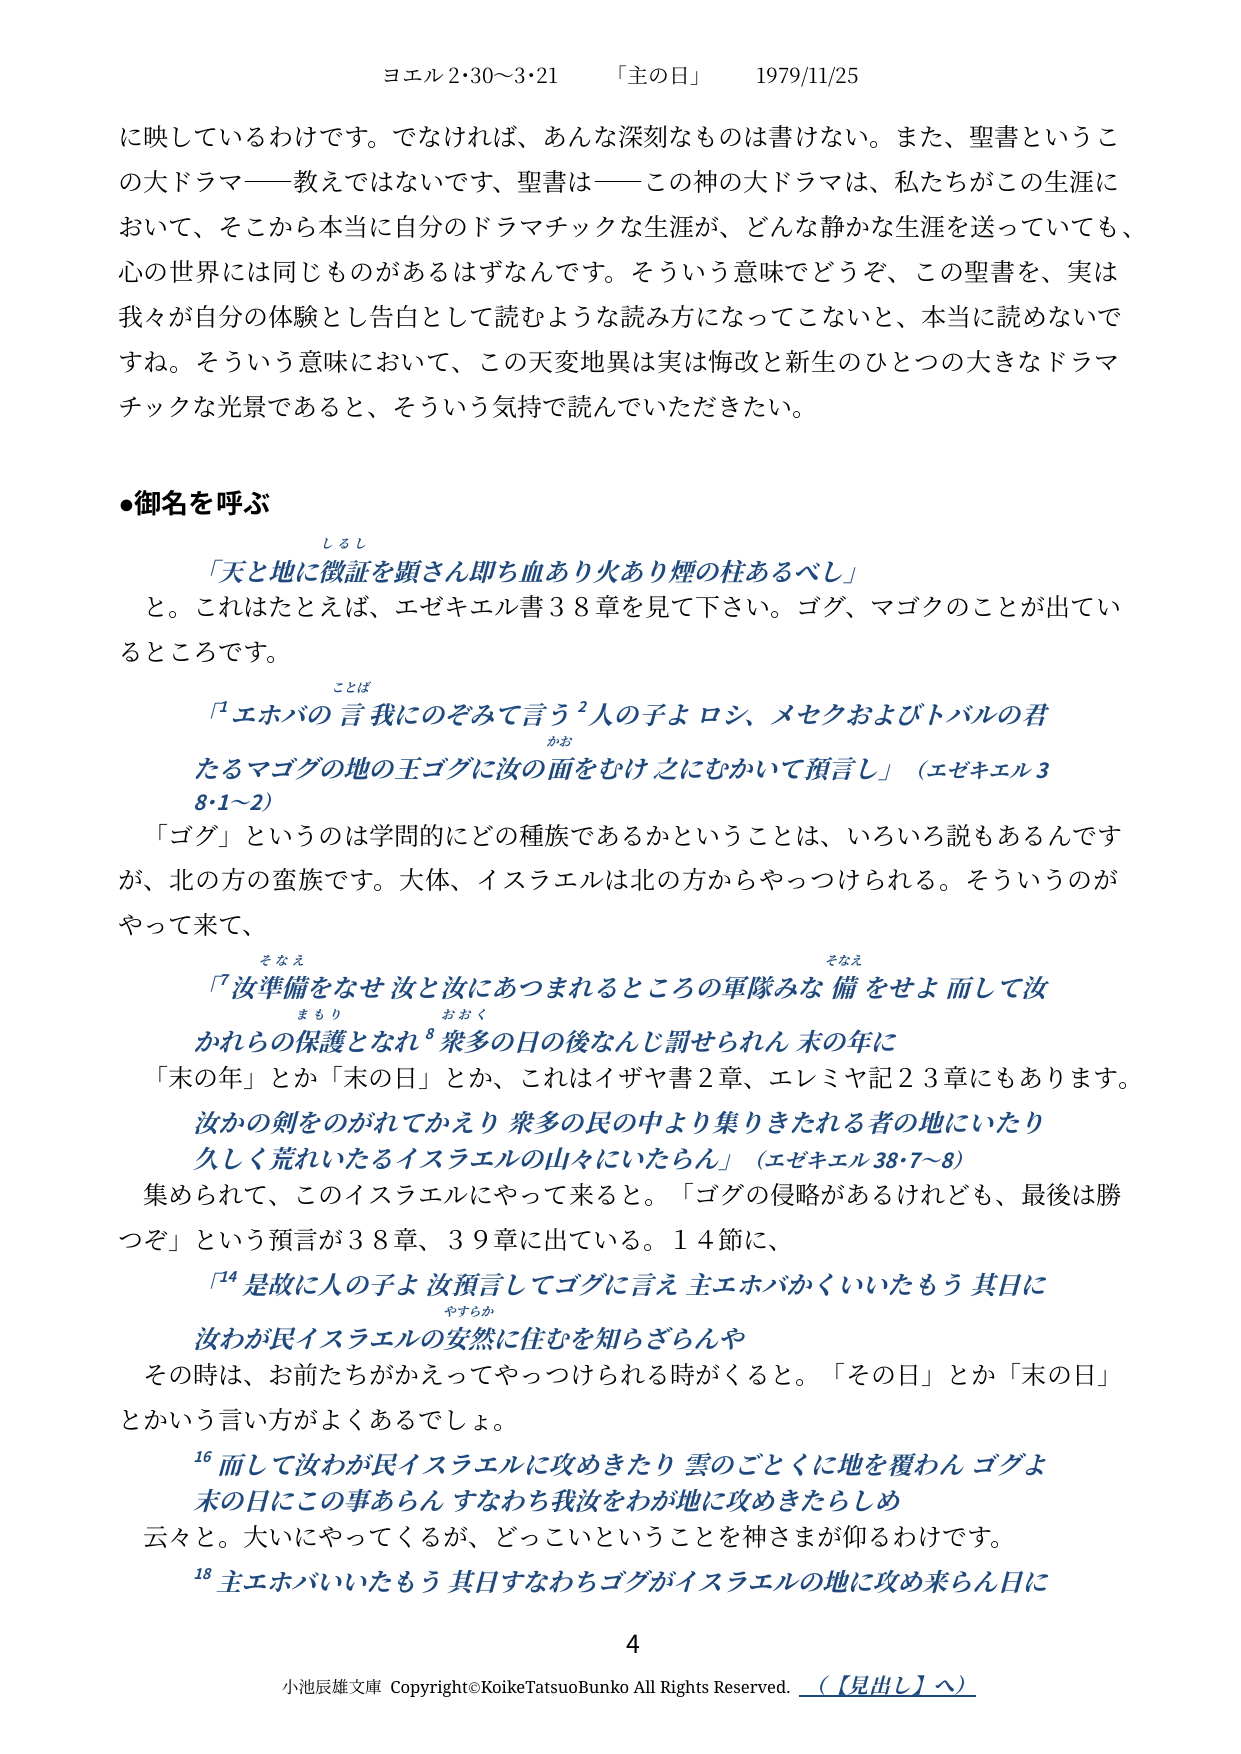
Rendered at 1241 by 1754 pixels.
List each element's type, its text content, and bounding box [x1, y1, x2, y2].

text 汝かの剣をのがれてかえり 衆多の民の中より集りきたれる者の地にいたり 久しく荒れいたるイスラエルの山々にいたらん」（エゼキエル38･7～8） [193, 1104, 1047, 1176]
text と。これはたとえば、エゼキエル書３８章を見て下さい。ゴグ、マゴクのことが出ているところです。 [118, 588, 1122, 669]
text 「末の年」とか「末の日」とか、これはイザヤ書２章、エレミヤ記２３章にもあります。 [118, 1059, 1122, 1095]
text 「7汝をなせ 汝と汝にあつまれるところの軍隊みなをせよ 而して汝かれらのとなれ 8 の日の後なんじ罰せられん 末の年に [193, 951, 1047, 1059]
text 「天と地にを顕さん即ち血あり火あり煙の柱あるべし」 [193, 534, 1047, 588]
text 16 而して汝わが民イスラエルに攻めきたり 雲のごとくに地を覆わん ゴグよ 末の日にこの事あらん すなわち我汝をわが地に攻めきたらしめ [193, 1446, 1047, 1518]
text その時は、お前たちがかえってやっつけられる時がくると。「その日」とか「末の日」とかいう言い方がよくあるでしょ。 [118, 1356, 1122, 1437]
text 云々と。大いにやってくるが、どっこいということを神さまが仰るわけです。 [118, 1518, 1122, 1554]
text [118, 118, 1122, 423]
text 「ゴグ」というのは学問的にどの種族であるかということは、いろいろ説もあるんですが、北の方の蛮族です。大体、イスラエルは北の方からやっつけられる。そういうのがやって来て、 [118, 816, 1122, 942]
text 「1エホバの我にのぞみて言う 2人の子よ ロシ、メセクおよびトバルの君たるマゴグの地の王ゴグに汝のをむけ 之にむかいて預言し」（エゼキエル38･1～2） [193, 678, 1047, 816]
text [193, 1563, 1047, 1599]
text 集められて、このイスラエルにやって来ると。「ゴグの侵略があるけれども、最後は勝つぞ」という預言が３８章、３９章に出ている。１４節に、 [118, 1176, 1122, 1257]
text 「14 是故に人の子よ 汝預言してゴグに言え 主エホバかくいいたもう 其日に汝わが民イスラエルのに住むを知らざらんや [193, 1266, 1047, 1356]
subtitle ●御名を呼ぶ [118, 482, 1122, 522]
